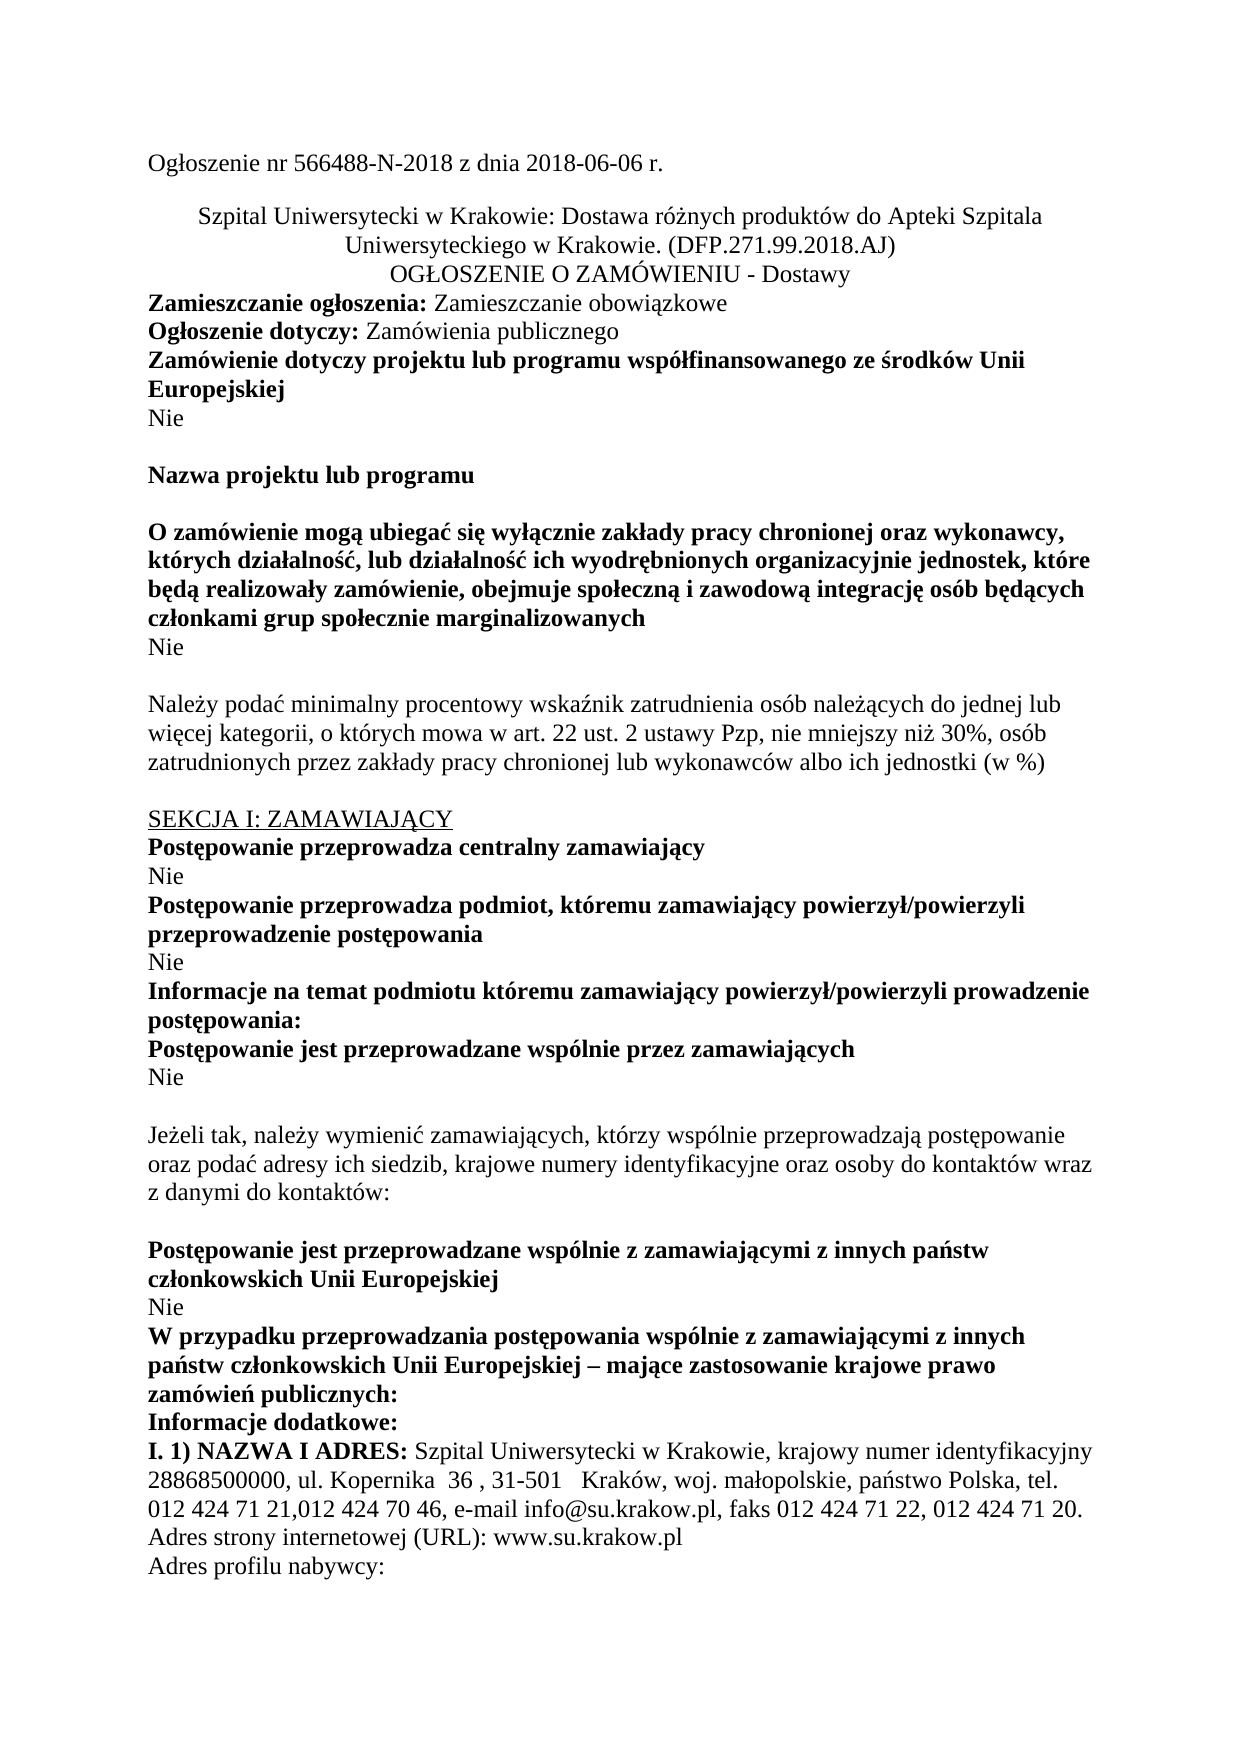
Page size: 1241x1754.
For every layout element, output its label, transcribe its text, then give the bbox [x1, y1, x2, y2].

text Postępowanie przeprowadza podmiot, któremu zamawiający powierzył/powierzyli przeprowadzenie postępowania [148, 890, 1093, 947]
text Ogłoszenie nr 566488-N-2018 z dnia 2018-06-06 r. [148, 148, 1093, 176]
text Nazwa projektu lub programu [148, 431, 1093, 517]
text Ogłoszenie dotyczy: Zamówienia publicznego [148, 316, 1093, 345]
text Należy podać minimalny procentowy wskaźnik zatrudnienia osób należących do jednej lub więcej kategorii, o których mowa w art. 22 ust. 2 ustawy Pzp, nie mniejszy niż 30%, osób zatrudnionych przez zakłady pracy chronionej lub wykonawców albo ich jednostki (w %) [148, 661, 1093, 804]
text Nie [148, 947, 1093, 976]
text W przypadku przeprowadzania postępowania wspólnie z zamawiającymi z innych państw członkowskich Unii Europejskiej – mające zastosowanie krajowe prawo zamówień publicznych: Informacje dodatkowe: [148, 1321, 1093, 1436]
text SEKCJA I: ZAMAWIAJĄCY [148, 804, 1093, 832]
text O zamówienie mogą ubiegać się wyłącznie zakłady pracy chronionej oraz wykonawcy, których działalność, lub działalność ich wyodrębnionych organizacyjnie jednostek, które będą realizowały zamówienie, obejmuje społeczną i zawodową integrację osób będących członkami grup społecznie marginalizowanych [148, 517, 1093, 632]
text Nie [148, 1062, 1093, 1091]
text Zamieszczanie ogłoszenia: Zamieszczanie obowiązkowe [148, 288, 1093, 316]
text Nie [148, 1292, 1093, 1321]
text Informacje na temat podmiotu któremu zamawiający powierzył/powierzyli prowadzenie postępowania: Postępowanie jest przeprowadzane wspólnie przez zamawiających [148, 976, 1093, 1062]
text Zamówienie dotyczy projektu lub programu współfinansowanego ze środków Unii Europejskiej [148, 345, 1093, 403]
text Nie [148, 861, 1093, 890]
text Postępowanie przeprowadza centralny zamawiający [148, 832, 1093, 861]
text Szpital Uniwersytecki w Krakowie: Dostawa różnych produktów do Apteki Szpitala Uniwersyteckiego w Krakowie. (DFP.271.99.2018.AJ) OGŁOSZENIE O ZAMÓWIENIU - Dostawy [148, 201, 1093, 288]
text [148, 1436, 1093, 1580]
text Jeżeli tak, należy wymienić zamawiających, którzy wspólnie przeprowadzają postępowanie oraz podać adresy ich siedzib, krajowe numery identyfikacyjne oraz osoby do kontaktów wraz z danymi do kontaktów: Postępowanie jest przeprowadzane wspólnie z zamawiającymi z innych państw członkowskich Unii Europejskiej [148, 1091, 1093, 1292]
text Nie [148, 632, 1093, 661]
text Nie [148, 403, 1093, 431]
